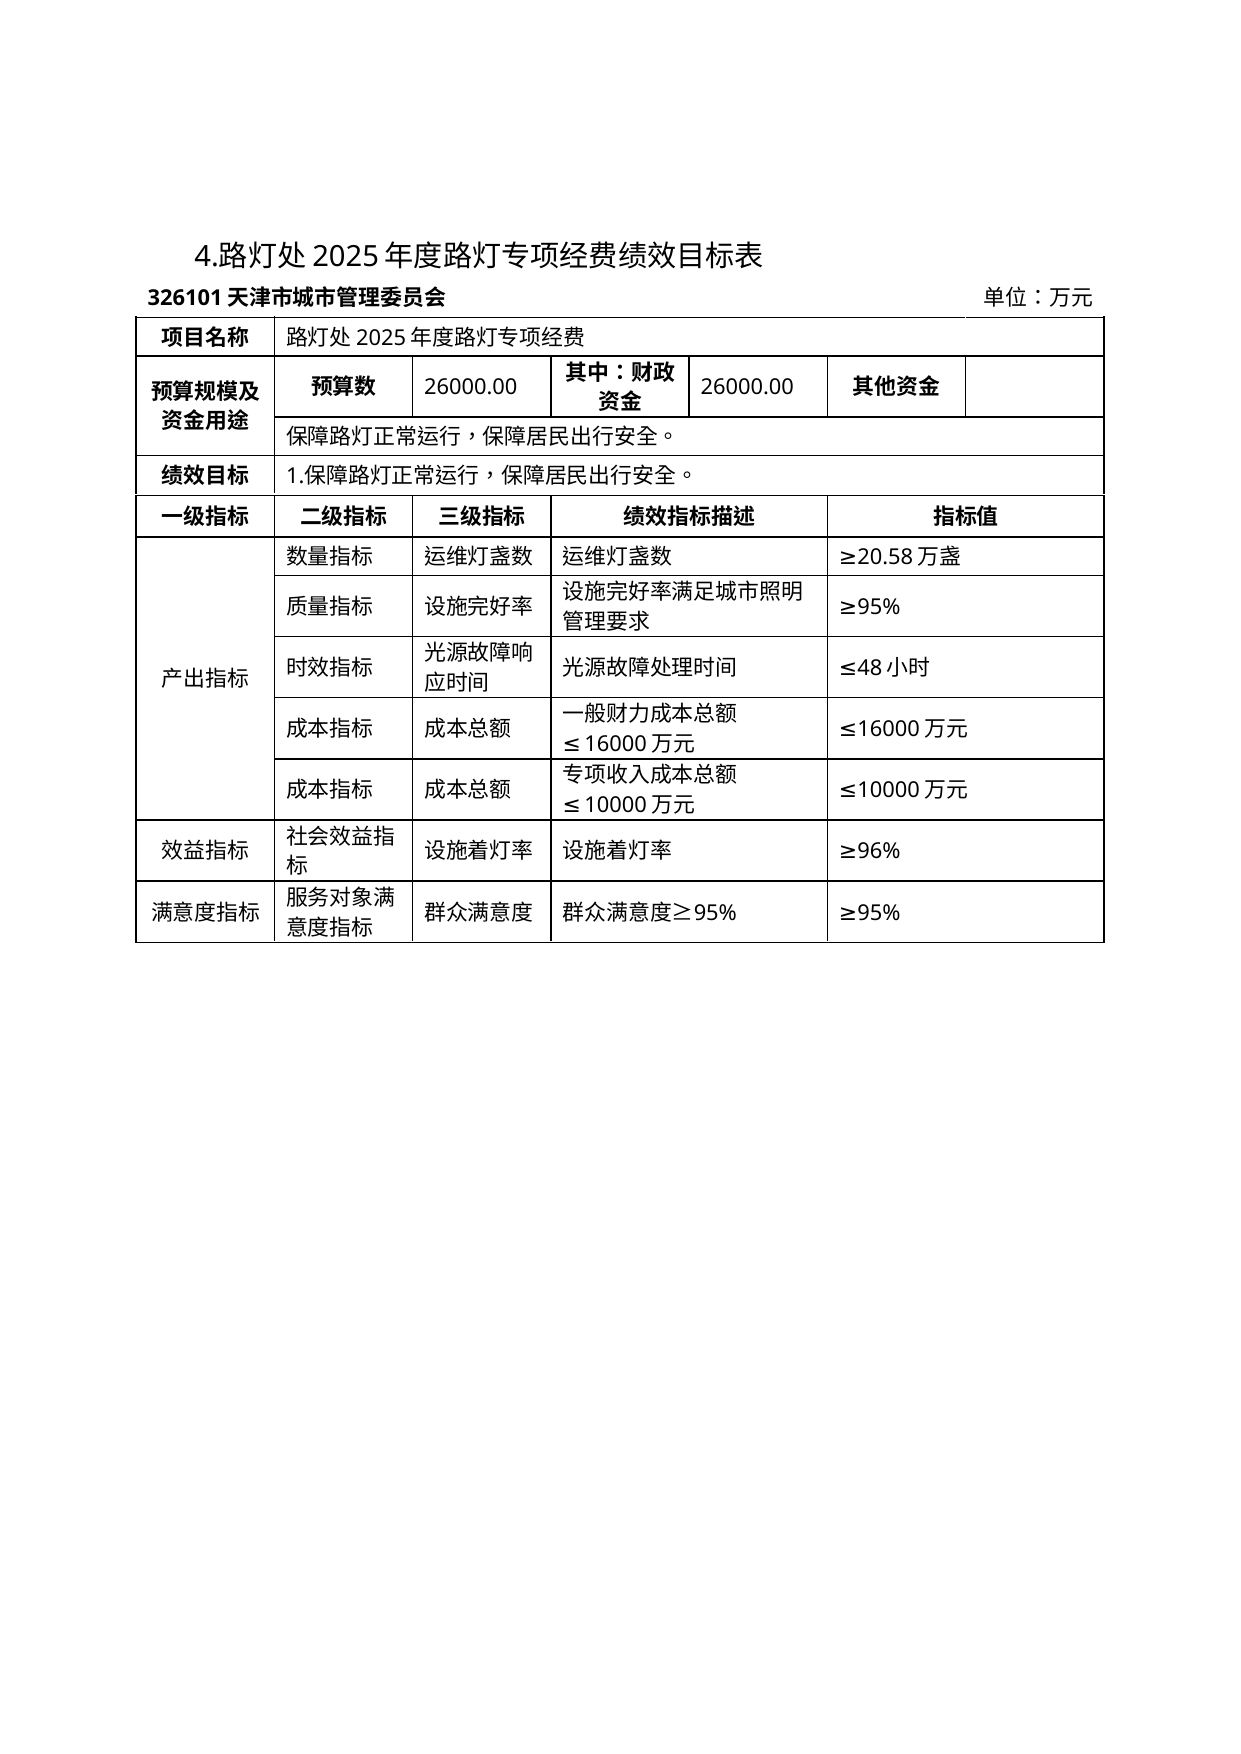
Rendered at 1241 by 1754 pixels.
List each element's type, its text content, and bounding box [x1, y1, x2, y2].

text 4.路灯处2025年度路灯专项经费绩效目标表 [136, 235, 1104, 275]
table_cell 一般财力成本总额≤16000万元 [552, 698, 827, 758]
table_cell 群众满意度 [413, 882, 550, 941]
table_cell ≥95% [828, 576, 1103, 636]
table_cell 项目名称 [137, 318, 274, 355]
table_cell 26000.00 [413, 357, 550, 416]
table_cell 质量指标 [275, 576, 412, 636]
table_header 一级指标 [137, 496, 274, 536]
table_header 绩效指标描述 [552, 496, 827, 536]
table_cell ≤48小时 [828, 637, 1103, 697]
table_cell 路灯处2025年度路灯专项经费 [275, 318, 1103, 355]
table_cell 其中：财政 资金 [552, 357, 688, 416]
table_header 二级指标 [275, 496, 412, 536]
table_cell 成本指标 [275, 698, 412, 758]
table_header 326101天津市城市管理委员会 [137, 277, 965, 316]
table_cell ≤10000万元 [828, 760, 1103, 819]
table_header 指标值 [828, 496, 1103, 536]
table_cell ≥96% [828, 821, 1103, 880]
table_cell 设施着灯率 [552, 821, 827, 880]
table_cell 专项收入成本总额≤10000万元 [552, 760, 827, 819]
table_cell 社会效益指标 [275, 821, 412, 880]
table_cell ≤16000万元 [828, 698, 1103, 758]
table_cell 服务对象满意度指标 [275, 882, 412, 941]
table_cell [966, 357, 1103, 416]
table_cell 数量指标 [275, 538, 412, 574]
table_cell 设施完好率满足城市照明管理要求 [552, 576, 827, 636]
table_cell 其他资金 [828, 357, 965, 416]
table_cell 效益指标 [137, 821, 274, 880]
table_cell 1.保障路灯正常运行，保障居民出行安全。 [275, 456, 1103, 493]
table_cell 绩效目标 [137, 456, 274, 493]
table_cell 满意度指标 [137, 882, 274, 941]
table_cell 成本总额 [413, 760, 550, 819]
table_cell 光源故障响应时间 [413, 637, 550, 697]
table_cell ≥95% [828, 882, 1103, 941]
table_cell 设施着灯率 [413, 821, 550, 880]
table_cell 群众满意度≥95% [552, 882, 827, 941]
table_cell 预算数 [275, 357, 412, 416]
table_cell 时效指标 [275, 637, 412, 697]
table_cell 光源故障处理时间 [552, 637, 827, 697]
table_cell 运维灯盏数 [413, 538, 550, 574]
table_cell 26000.00 [690, 357, 827, 416]
table_cell 运维灯盏数 [552, 538, 827, 574]
table_cell ≥20.58万盏 [828, 538, 1103, 574]
table_header 单位：万元 [966, 277, 1103, 316]
table_cell 成本指标 [275, 760, 412, 819]
table_cell 成本总额 [413, 698, 550, 758]
table_cell 保障路灯正常运行，保障居民出行安全。 [275, 418, 1103, 454]
table_cell 预算规模及资金用途 [137, 357, 274, 454]
table_cell 产出指标 [137, 538, 274, 819]
table_cell 设施完好率 [413, 576, 550, 636]
table_header 三级指标 [413, 496, 550, 536]
